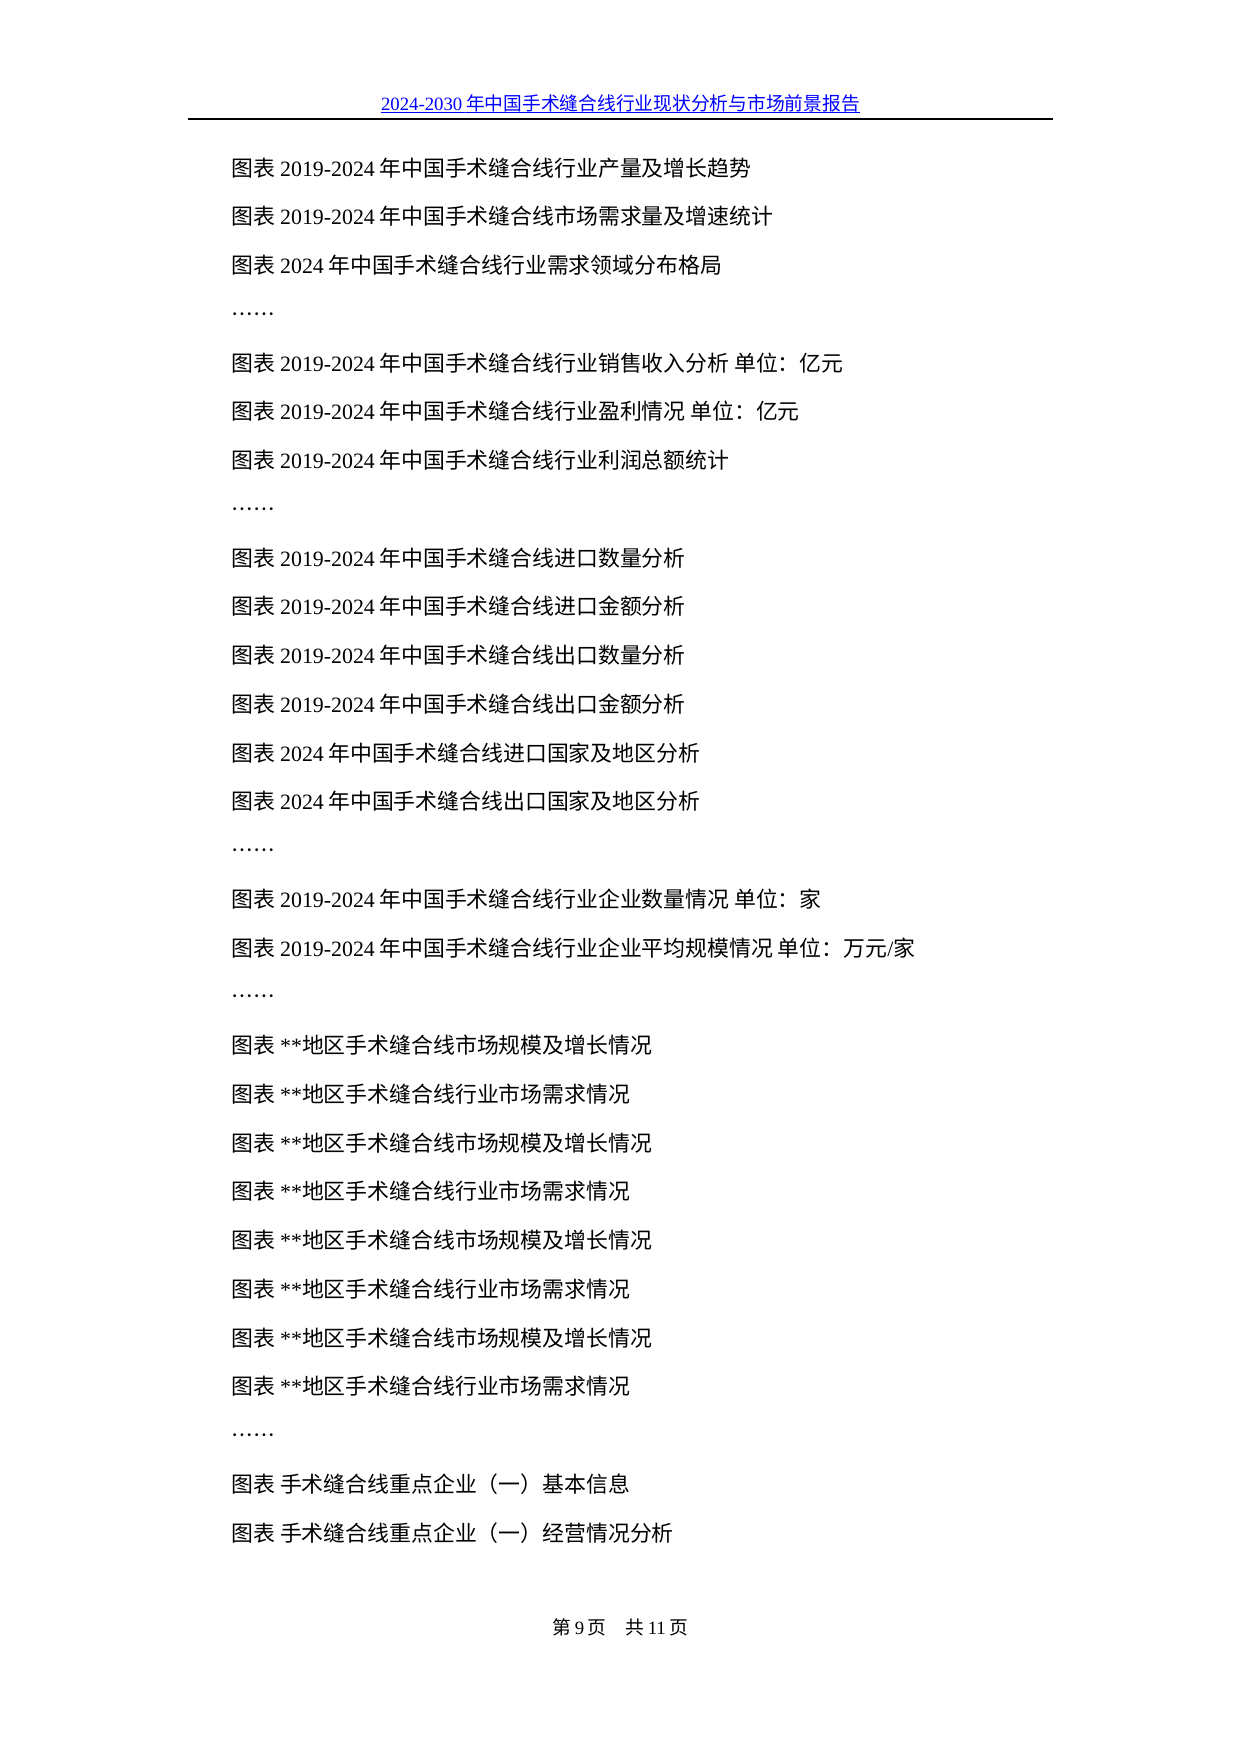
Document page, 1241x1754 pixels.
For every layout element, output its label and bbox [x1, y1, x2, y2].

text [187, 150, 1053, 1548]
